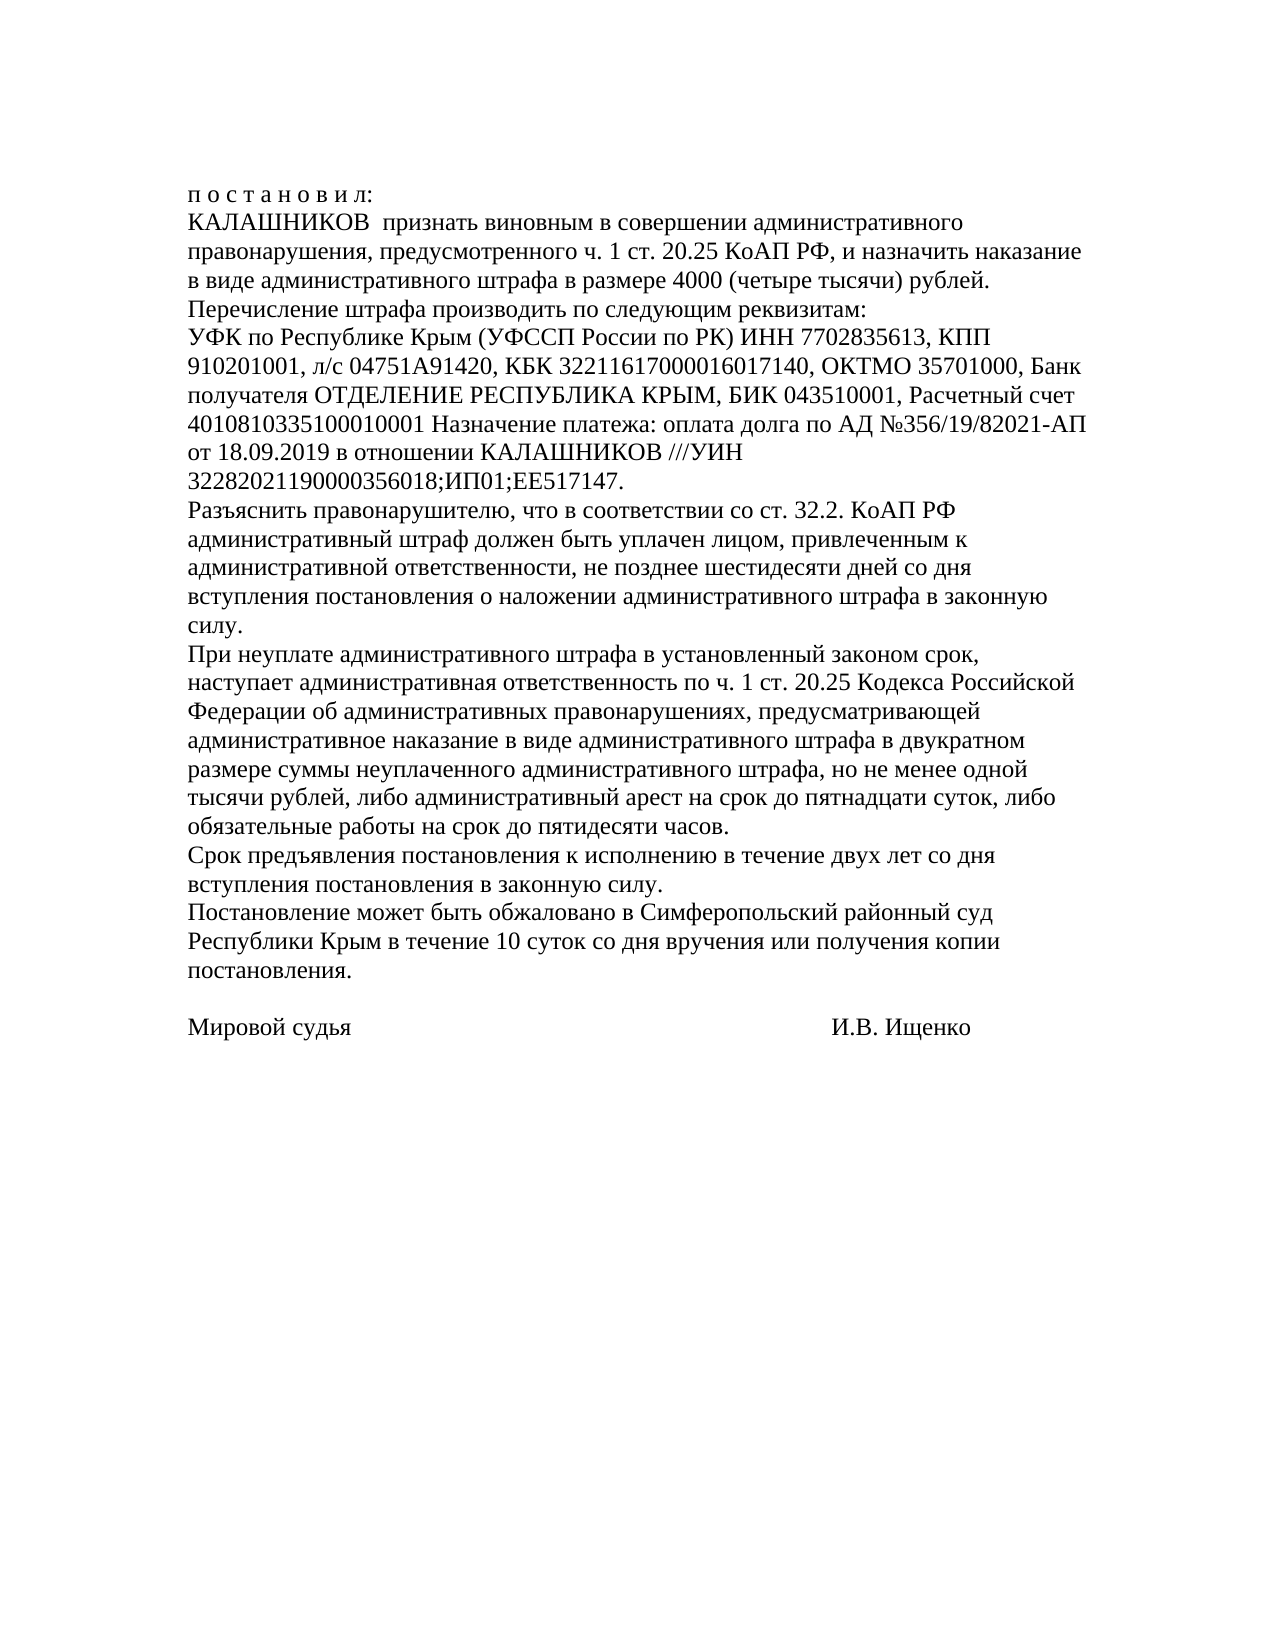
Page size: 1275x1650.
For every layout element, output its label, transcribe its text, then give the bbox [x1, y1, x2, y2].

text Мировой судья И.В. Ищенко [187, 1012, 1087, 1041]
text Постановление может быть обжаловано в Симферопольский районный суд Республики Крым в течение 10 суток со дня вручения или получения копии постановления. [187, 897, 1087, 984]
text УФК по Республике Крым (УФССП России по РК) ИНН 7702835613, КПП 910201001, л/с 04751А91420, КБК 32211617000016017140, ОКТМО 35701000, Банк получателя ОТДЕЛЕНИЕ РЕСПУБЛИКА КРЫМ, БИК 043510001, Расчетный счет 4010810335100010001 Назначение платежа: оплата долга по АД №356/19/82021-АП от 18.09.2019 в отношении КАЛАШНИКОВ ///УИН 32282021190000356018;ИП01;ЕЕ517147. [187, 322, 1087, 495]
text п о с т а н о в и л: [187, 179, 1087, 207]
text Срок предъявления постановления к исполнению в течение двух лет со дня вступления постановления в законную силу. [187, 840, 1087, 897]
text При неуплате административного штрафа в установленный законом срок, наступает административная ответственность по ч. 1 ст. 20.25 Кодекса Российской Федерации об административных правонарушениях, предусматривающей административное наказание в виде административного штрафа в двукратном размере суммы неуплаченного административного штрафа, но не менее одной тысячи рублей, либо административный арест на срок до пятнадцати суток, либо обязательные работы на срок до пятидесяти часов. [187, 639, 1087, 840]
text Перечисление штрафа производить по следующим реквизитам: [187, 294, 1087, 322]
text Разъяснить правонарушителю, что в соответствии со ст. 32.2. КоАП РФ административный штраф должен быть уплачен лицом, привлеченным к административной ответственности, не позднее шестидесяти дней со дня вступления постановления о наложении административного штрафа в законную силу. [187, 495, 1087, 639]
text КАЛАШНИКОВ признать виновным в совершении административного правонарушения, предусмотренного ч. 1 ст. 20.25 КоАП РФ, и назначить наказание в виде административного штрафа в размере 4000 (четыре тысячи) рублей. [187, 207, 1087, 294]
